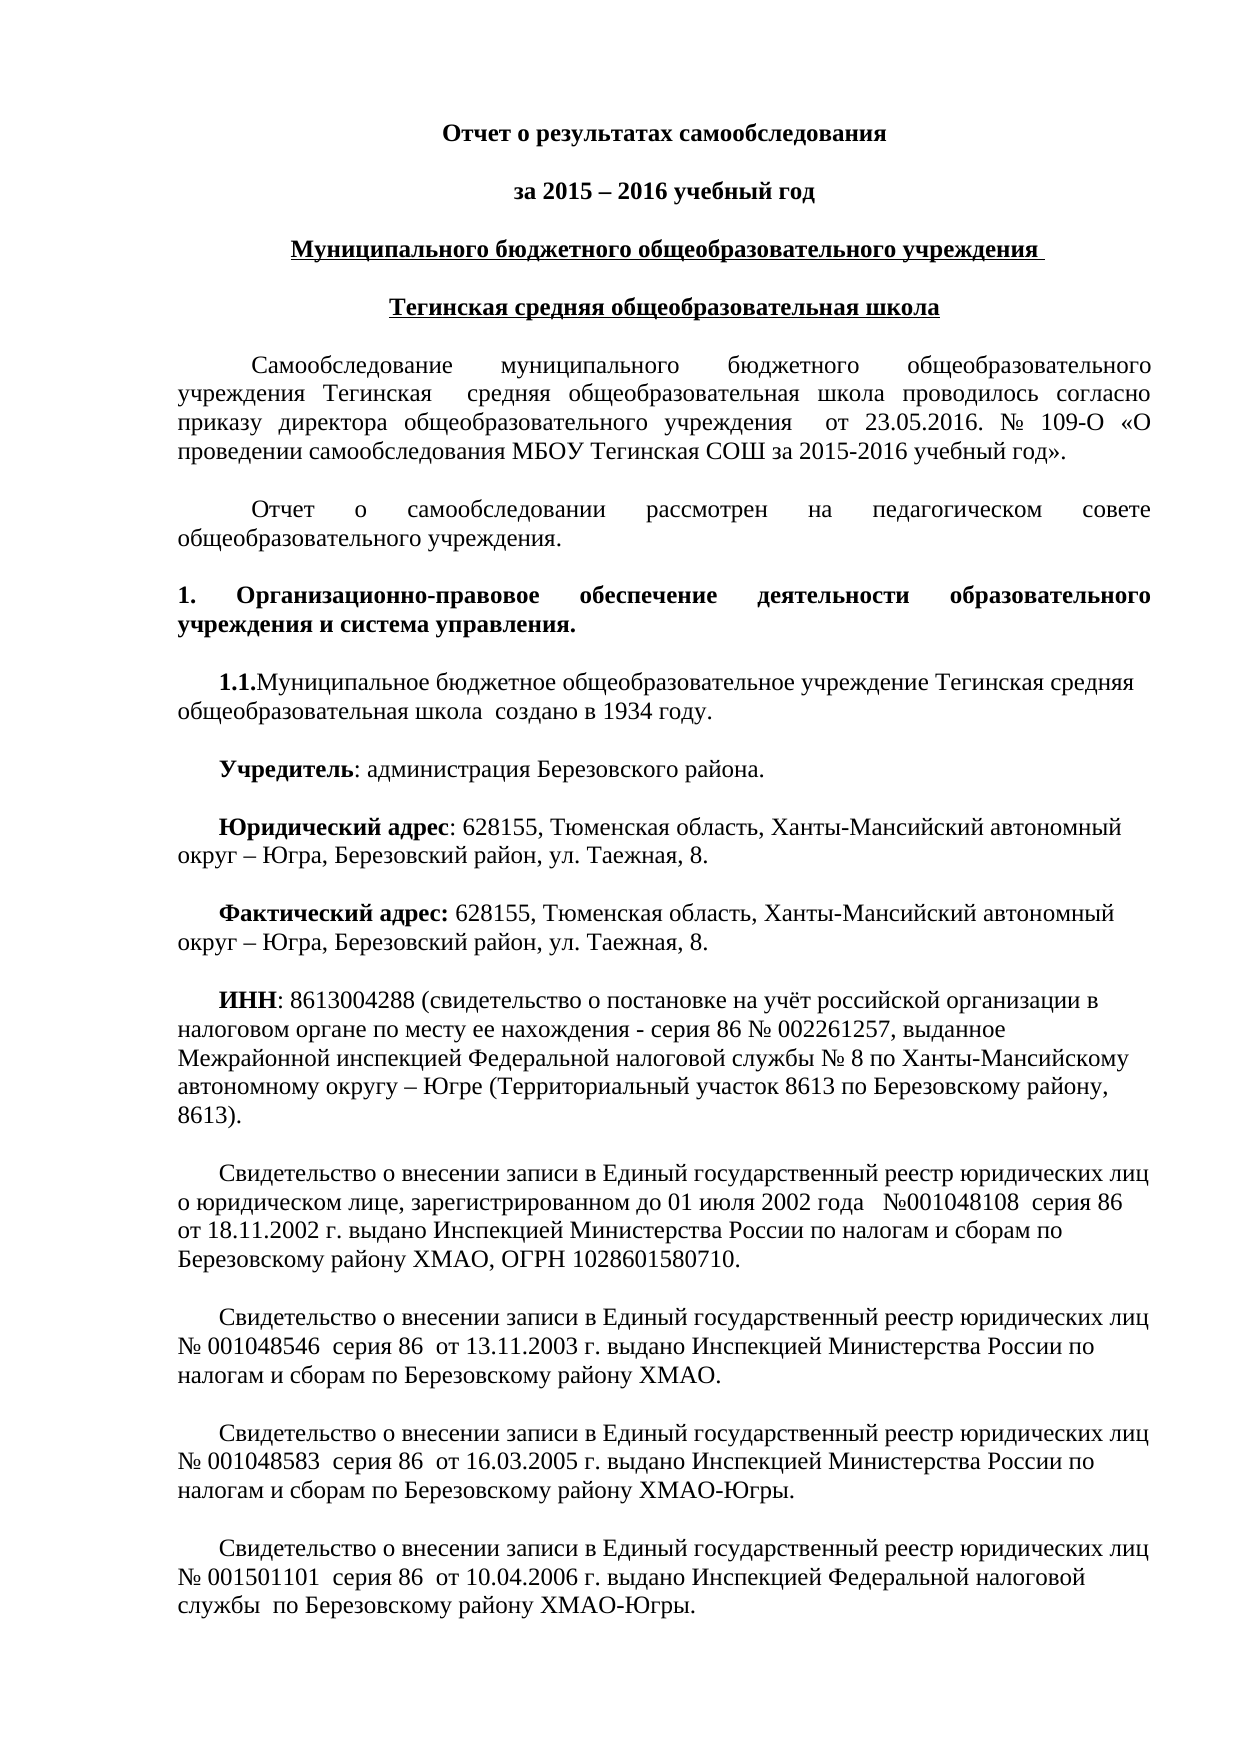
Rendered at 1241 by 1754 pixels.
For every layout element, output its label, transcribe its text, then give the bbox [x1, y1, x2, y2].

text Свидетельство о внесении записи в Единый государственный реестр юридических лиц о юридическом лице, зарегистрированном до 01 июля 2002 года №001048108 серия 86 от 18.11.2002 г. выдано Инспекцией Министерства России по налогам и сборам по Березовскому району ХМАО, ОГРН 1028601580710. [177, 1158, 1152, 1273]
text Юридический адрес: 628155, Тюменская область, Ханты-Мансийский автономный округ – Югра, Березовский район, ул. Таежная, 8. [177, 812, 1152, 869]
text 1. Организационно-правовое обеспечение деятельности образовательного учреждения и система управления. [177, 581, 1152, 638]
text Самообследование муниципального бюджетного общеобразовательного учреждения Тегинская средняя общеобразовательная школа проводилось согласно приказу директора общеобразовательного учреждения от 23.05.2016. № 109-О «О проведении самообследования МБОУ Тегинская СОШ за 2015-2016 учебный год». [177, 350, 1152, 465]
text 1.1.Муниципальное бюджетное общеобразовательное учреждение Тегинская средняя общеобразовательная школа создано в 1934 году. [177, 667, 1152, 725]
text Фактический адрес: 628155, Тюменская область, Ханты-Мансийский автономный округ – Югра, Березовский район, ул. Таежная, 8. [177, 898, 1152, 956]
text Учредитель: администрация Березовского района. [177, 754, 1152, 783]
text Свидетельство о внесении записи в Единый государственный реестр юридических лиц № 001048546 серия 86 от 13.11.2003 г. выдано Инспекцией Министерства России по налогам и сборам по Березовскому району ХМАО. [177, 1302, 1152, 1388]
text Свидетельство о внесении записи в Единый государственный реестр юридических лиц № 001501101 серия 86 от 10.04.2006 г. выдано Инспекцией Федеральной налоговой службы по Березовскому району ХМАО-Югры. [177, 1533, 1152, 1619]
text Муниципального бюджетного общеобразовательного учреждения [177, 234, 1152, 263]
text Отчет о результатах самообследования [177, 118, 1152, 147]
text Отчет о самообследовании рассмотрен на педагогическом совете общеобразовательного учреждения. [177, 494, 1152, 551]
text за 2015 – 2016 учебный год [177, 176, 1152, 205]
text Свидетельство о внесении записи в Единый государственный реестр юридических лиц № 001048583 серия 86 от 16.03.2005 г. выдано Инспекцией Министерства России по налогам и сборам по Березовскому району ХМАО-Югры. [177, 1418, 1152, 1504]
text Тегинская средняя общеобразовательная школа [177, 292, 1152, 321]
text ИНН: 8613004288 (свидетельство о постановке на учёт российской организации в налоговом органе по месту ее нахождения - серия 86 № 002261257, выданное Межрайонной инспекцией Федеральной налоговой службы № 8 по Ханты-Мансийскому автономному округу – Югре (Территориальный участок 8613 по Березовскому району, 8613). [177, 985, 1152, 1129]
